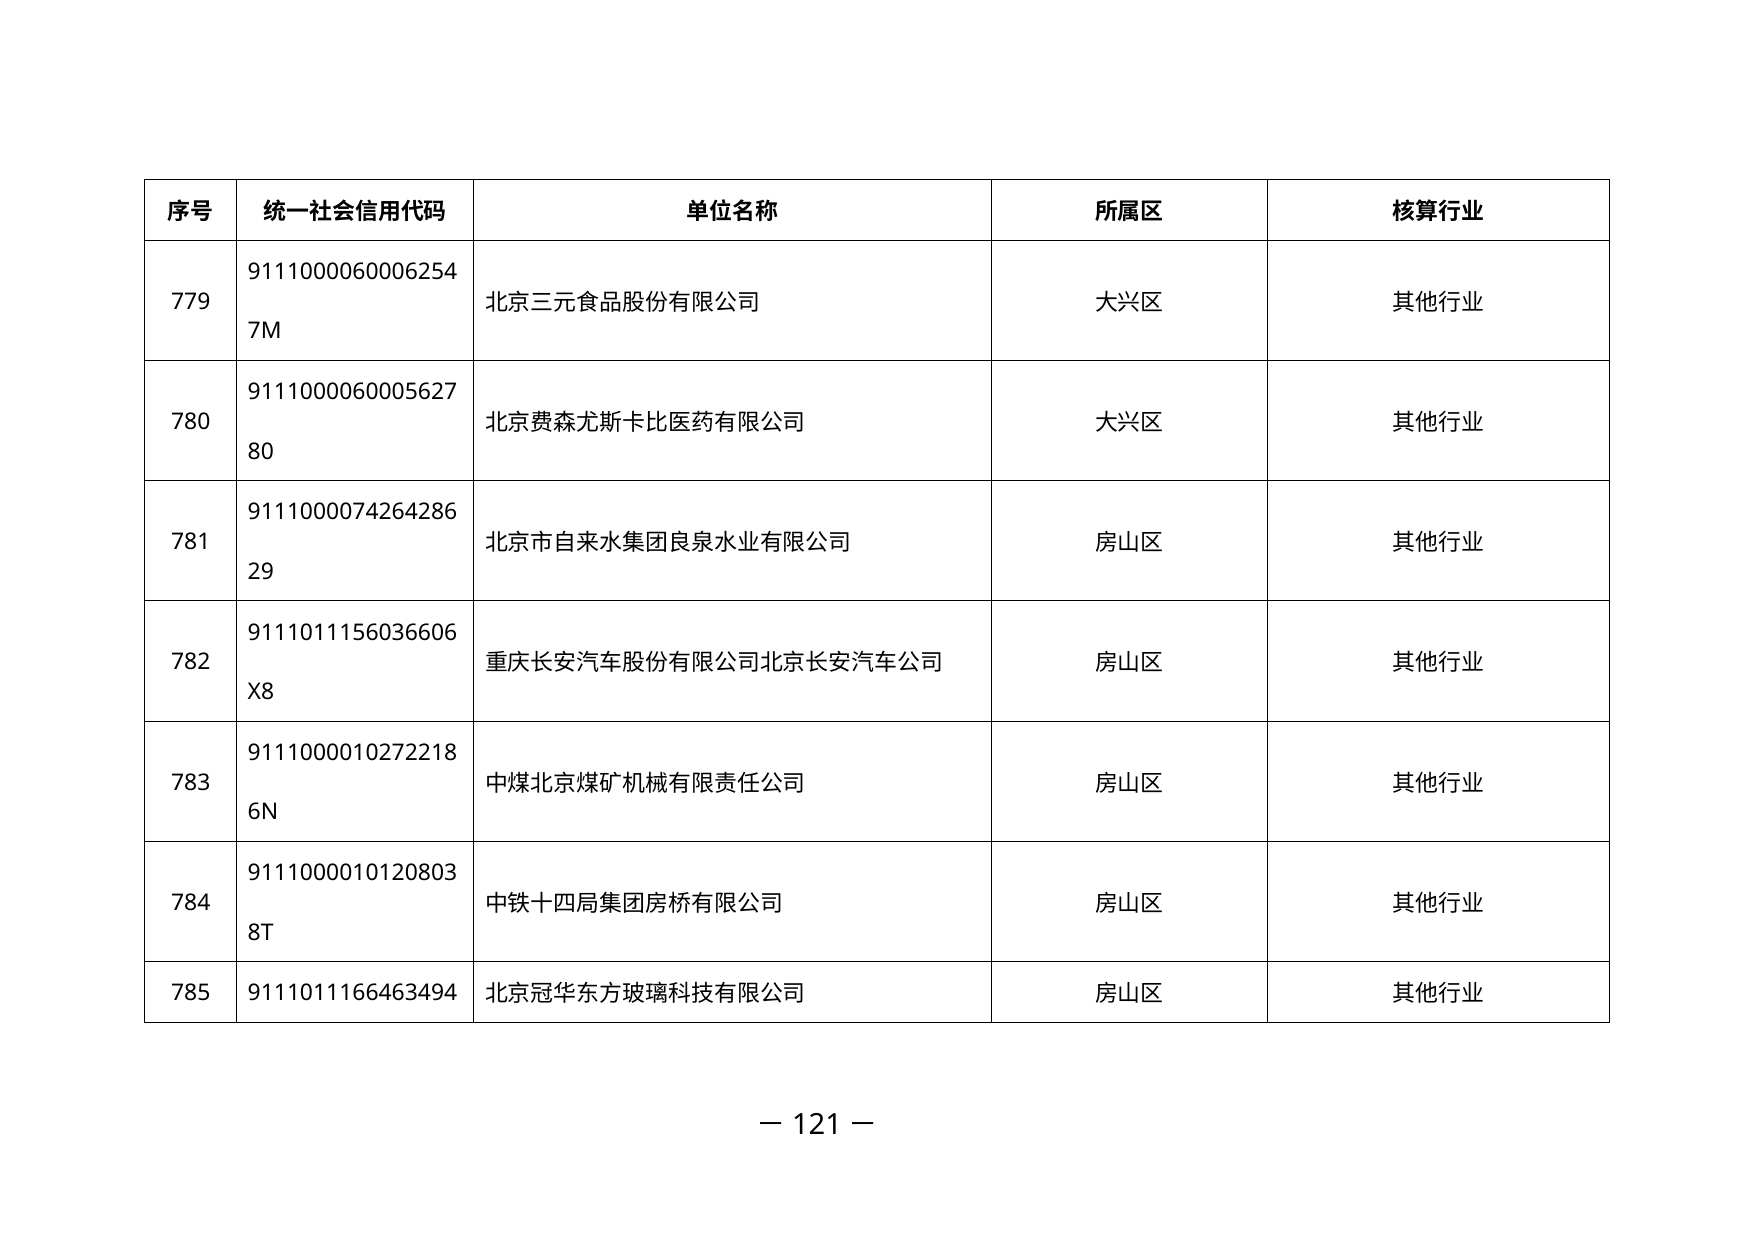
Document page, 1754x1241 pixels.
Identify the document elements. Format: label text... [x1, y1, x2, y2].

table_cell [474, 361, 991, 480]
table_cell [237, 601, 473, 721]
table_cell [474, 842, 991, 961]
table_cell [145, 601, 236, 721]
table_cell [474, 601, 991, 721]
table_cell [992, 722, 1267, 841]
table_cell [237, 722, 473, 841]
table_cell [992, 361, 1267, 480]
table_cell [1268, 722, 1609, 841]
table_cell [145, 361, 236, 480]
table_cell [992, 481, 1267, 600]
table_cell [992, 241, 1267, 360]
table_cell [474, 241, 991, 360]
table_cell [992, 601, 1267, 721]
table_header 统一社会信用代码 [237, 180, 473, 240]
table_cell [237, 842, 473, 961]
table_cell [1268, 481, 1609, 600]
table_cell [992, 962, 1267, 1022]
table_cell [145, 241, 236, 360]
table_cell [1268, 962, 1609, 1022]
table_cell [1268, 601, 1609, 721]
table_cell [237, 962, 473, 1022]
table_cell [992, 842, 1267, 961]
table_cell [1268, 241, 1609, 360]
table_header 单位名称 [474, 180, 991, 240]
table_header 核算行业 [1268, 180, 1609, 240]
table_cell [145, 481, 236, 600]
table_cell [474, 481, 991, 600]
table_header 所属区 [992, 180, 1267, 240]
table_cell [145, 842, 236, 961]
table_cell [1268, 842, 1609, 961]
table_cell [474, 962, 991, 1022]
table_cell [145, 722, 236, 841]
table_header 序号 [145, 180, 236, 240]
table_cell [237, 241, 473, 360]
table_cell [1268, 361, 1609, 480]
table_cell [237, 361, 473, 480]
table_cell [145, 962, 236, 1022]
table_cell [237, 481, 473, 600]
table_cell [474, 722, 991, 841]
